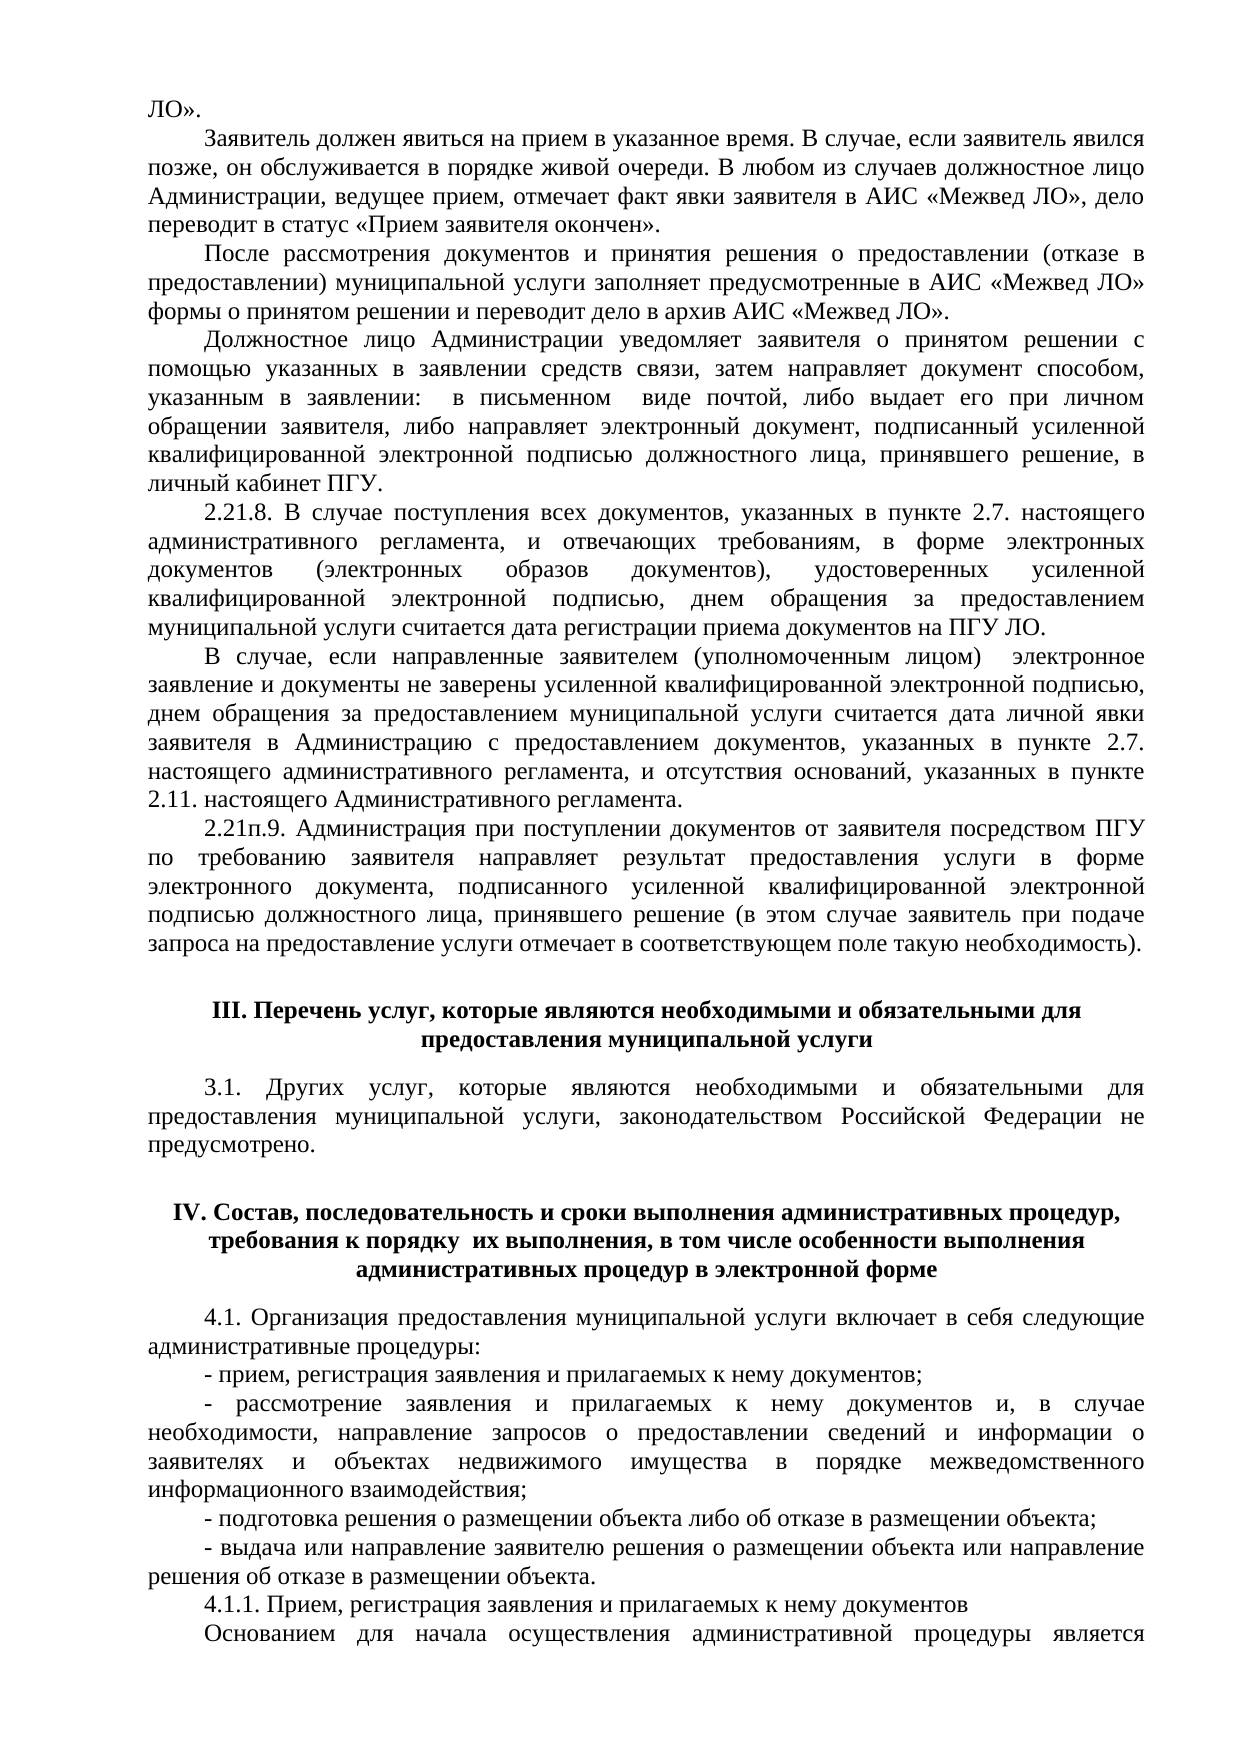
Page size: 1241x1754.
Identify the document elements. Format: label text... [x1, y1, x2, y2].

text - подготовка решения о размещении объекта либо об отказе в размещении объекта; [148, 1503, 1146, 1532]
text 2.21п.9. Администрация при поступлении документов от заявителя посредством ПГУ по требованию заявителя направляет результат предоставления услуги в форме электронного документа, подписанного усиленной квалифицированной электронной подписью должностного лица, принявшего решение (в этом случае заявитель при подаче запроса на предоставление услуги отмечает в соответствующем поле такую необходимость). [148, 813, 1146, 957]
text 2.21.8. В случае поступления всех документов, указанных в пункте 2.7. настоящего административного регламента, и отвечающих требованиям, в форме электронных документов (электронных образов документов), удостоверенных усиленной квалифицированной электронной подписью, днем обращения за предоставлением муниципальной услуги считается дата регистрации приема документов на ПГУ ЛО. [148, 497, 1146, 641]
text - выдача или направление заявителю решения о размещении объекта или направление решения об отказе в размещении объекта. [148, 1532, 1146, 1589]
text После рассмотрения документов и принятия решения о предоставлении (отказе в предоставлении) муниципальной услуги заполняет предусмотренные в АИС «Межвед ЛО» формы о принятом решении и переводит дело в архив АИС «Межвед ЛО». [148, 238, 1146, 324]
text - прием, регистрация заявления и прилагаемых к нему документов; [148, 1359, 1146, 1388]
text Должностное лицо Администрации уведомляет заявителя о принятом решении с помощью указанных в заявлении средств связи, затем направляет документ способом, указанным в заявлении: в письменном виде почтой, либо выдает его при личном обращении заявителя, либо направляет электронный документ, подписанный усиленной квалифицированной электронной подписью должностного лица, принявшего решение, в личный кабинет ПГУ. [148, 324, 1146, 497]
text Заявитель должен явиться на прием в указанное время. В случае, если заявитель явился позже, он обслуживается в порядке живой очереди. В любом из случаев должностное лицо Администрации, ведущее прием, отмечает факт явки заявителя в АИС «Межвед ЛО», дело переводит в статус «Прием заявителя окончен». [148, 123, 1146, 238]
text III. Перечень услуг, которые являются необходимыми и обязательными для предоставления муниципальной услуги [148, 995, 1146, 1053]
text IV. Состав, последовательность и сроки выполнения административных процедур, требования к порядку их выполнения, в том числе особенности выполнения административных процедур в электронной форме [148, 1197, 1146, 1283]
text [148, 94, 1146, 123]
text - рассмотрение заявления и прилагаемых к нему документов и, в случае необходимости, направление запросов о предоставлении сведений и информации о заявителях и объектах недвижимого имущества в порядке межведомственного информационного взаимодействия; [148, 1388, 1146, 1503]
text В случае, если направленные заявителем (уполномоченным лицом) электронное заявление и документы не заверены усиленной квалифицированной электронной подписью, днем обращения за предоставлением муниципальной услуги считается дата личной явки заявителя в Администрацию с предоставлением документов, указанных в пункте 2.7. настоящего административного регламента, и отсутствия оснований, указанных в пункте 2.11. настоящего Административного регламента. [148, 641, 1146, 813]
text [148, 1618, 1146, 1647]
text 3.1. Других услуг, которые являются необходимыми и обязательными для предоставления муниципальной услуги, законодательством Российской Федерации не предусмотрено. [148, 1072, 1146, 1158]
text 4.1.1. Прием, регистрация заявления и прилагаемых к нему документов [148, 1589, 1146, 1618]
text 4.1. Организация предоставления муниципальной услуги включает в себя следующие административные процедуры: [148, 1302, 1146, 1359]
